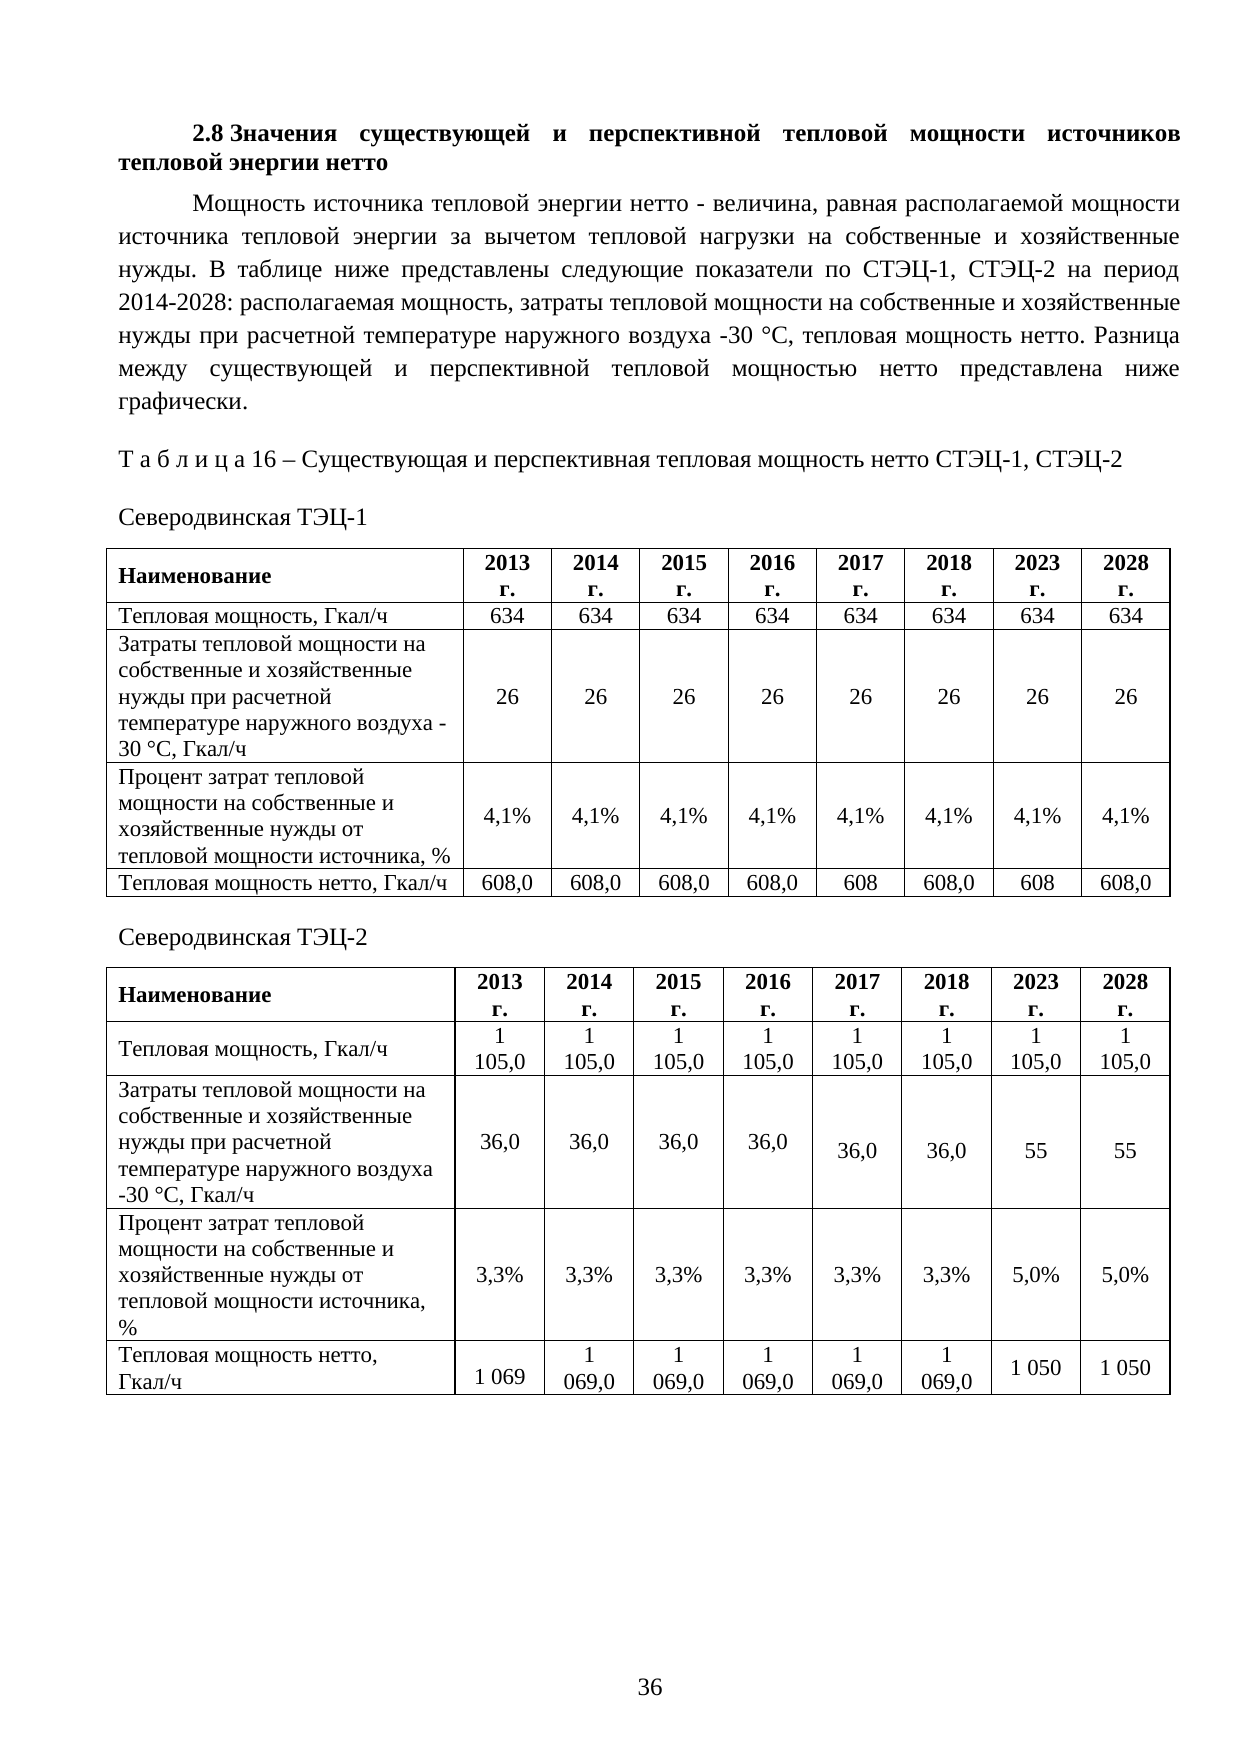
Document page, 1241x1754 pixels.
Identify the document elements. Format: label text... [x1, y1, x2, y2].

table_cell 3,3% [634, 1209, 723, 1340]
table_cell 36,0 [456, 1076, 544, 1207]
table_header 2016 г. [724, 968, 812, 1021]
table_cell 1 105,0 [724, 1022, 812, 1075]
table_cell 1 105,0 [813, 1022, 901, 1075]
list Северодвинская ТЭЦ-1 [118, 502, 1181, 531]
table_cell Затраты тепловой мощности на собственные и хозяйственные нужды при расчетной температуре наружного воздуха -30 °С, Гкал/ч [107, 630, 463, 762]
table_cell 634 [552, 603, 639, 629]
table_cell Процент затрат тепловой мощности на собственные и хозяйственные нужды от тепловой мощности источника, % [107, 763, 463, 868]
table_cell 1 069,0 [902, 1341, 991, 1394]
table_cell Тепловая мощность, Гкал/ч [107, 603, 463, 629]
table_header 2013 г. [456, 968, 544, 1021]
table_cell Тепловая мощность, Гкал/ч [107, 1022, 454, 1075]
table_cell Тепловая мощность нетто, Гкал/ч [107, 1341, 454, 1394]
table_header Наименование [107, 549, 463, 602]
table_cell 1 069,0 [634, 1341, 723, 1394]
table_cell 1 050 [992, 1341, 1080, 1394]
table_cell 26 [905, 630, 993, 762]
table_cell 26 [817, 630, 904, 762]
table_cell Затраты тепловой мощности на собственные и хозяйственные нужды при расчетной температуре наружного воздуха -30 °С, Гкал/ч [107, 1076, 454, 1207]
table_cell 634 [640, 603, 728, 629]
table_cell 1 069,0 [545, 1341, 633, 1394]
table_cell 3,3% [724, 1209, 812, 1340]
table_cell 36,0 [545, 1076, 633, 1207]
table_cell 55 [992, 1076, 1080, 1207]
list Северодвинская ТЭЦ-2 [118, 922, 1181, 950]
table_cell 4,1% [552, 763, 639, 868]
table_header 2014 г. [545, 968, 633, 1021]
table_cell 55 [1081, 1076, 1169, 1207]
table_cell 36,0 [724, 1076, 812, 1207]
table_cell 608 [994, 869, 1081, 896]
table_cell 3,3% [456, 1209, 544, 1340]
table_header 2016 г. [729, 549, 816, 602]
table_header 2015 г. [634, 968, 723, 1021]
table_cell 26 [552, 630, 639, 762]
table_cell Тепловая мощность нетто, Гкал/ч [107, 869, 463, 896]
table_cell 3,3% [902, 1209, 991, 1340]
table_cell 26 [994, 630, 1081, 762]
table_header 2023 г. [992, 968, 1080, 1021]
table_cell 4,1% [729, 763, 816, 868]
table_header Наименование [107, 968, 454, 1021]
table_header 2015 г. [640, 549, 728, 602]
table_cell 5,0% [992, 1209, 1080, 1340]
table_cell 4,1% [1082, 763, 1169, 868]
table_cell 36,0 [902, 1076, 991, 1207]
table_header 2028 г. [1082, 549, 1169, 602]
table_header 2017 г. [813, 968, 901, 1021]
table_cell 608,0 [640, 869, 728, 896]
text Значения существующей и перспективной тепловой мощности источников тепловой энергии нетто [118, 118, 1181, 176]
table_cell 26 [1082, 630, 1169, 762]
table_cell 634 [729, 603, 816, 629]
table_cell 4,1% [817, 763, 904, 868]
table_header 2018 г. [905, 549, 993, 602]
table_header 2013 г. [464, 549, 551, 602]
table_cell 26 [640, 630, 728, 762]
table_cell 1 069,0 [724, 1341, 812, 1394]
table_cell 608,0 [729, 869, 816, 896]
table_cell 36,0 [813, 1076, 901, 1207]
table_cell 1 050 [1081, 1341, 1169, 1394]
table_cell 3,3% [813, 1209, 901, 1340]
table_header 2028 г. [1081, 968, 1169, 1021]
table_cell 634 [817, 603, 904, 629]
table_cell 1 069,0 [813, 1341, 901, 1394]
table_cell 634 [905, 603, 993, 629]
table_cell 634 [994, 603, 1081, 629]
table_cell 608,0 [905, 869, 993, 896]
table_header 2018 г. [902, 968, 991, 1021]
table_cell 1 105,0 [456, 1022, 544, 1075]
table_cell 608,0 [464, 869, 551, 896]
table_cell 1 069 [456, 1341, 544, 1394]
table_cell 634 [464, 603, 551, 629]
table_cell 608,0 [552, 869, 639, 896]
table_cell 36,0 [634, 1076, 723, 1207]
text – Существующая и перспективная тепловая мощность нетто СТЭЦ-1, СТЭЦ-2 [118, 444, 1181, 473]
table_cell 4,1% [994, 763, 1081, 868]
table_cell 1 105,0 [1081, 1022, 1169, 1075]
text Мощность источника тепловой энергии нетто - величина, равная располагаемой мощности источника тепловой энергии за вычетом тепловой нагрузки на собственные и хозяйственные нужды. В таблице ниже представлены следующие показатели по СТЭЦ-1, СТЭЦ-2 на период 2014-2028: располагаемая мощность, затраты тепловой мощности на собственные и хозяйственные нужды при расчетной температуре наружного воздуха -30 °С, тепловая мощность нетто. Разница между существующей и перспективной тепловой мощностью нетто представлена ниже графически. [118, 188, 1181, 415]
table_cell 3,3% [545, 1209, 633, 1340]
table_header 2023 г. [994, 549, 1081, 602]
table_cell 1 105,0 [902, 1022, 991, 1075]
table_cell 608 [817, 869, 904, 896]
table_cell 5,0% [1081, 1209, 1169, 1340]
table_cell Процент затрат тепловой мощности на собственные и хозяйственные нужды от тепловой мощности источника, % [107, 1209, 454, 1340]
table_cell 634 [1082, 603, 1169, 629]
table_cell 4,1% [905, 763, 993, 868]
table_cell 1 105,0 [545, 1022, 633, 1075]
table_cell 4,1% [640, 763, 728, 868]
table_cell 4,1% [464, 763, 551, 868]
table_header 2014 г. [552, 549, 639, 602]
table_cell 26 [729, 630, 816, 762]
table_header 2017 г. [817, 549, 904, 602]
table_cell 1 105,0 [992, 1022, 1080, 1075]
table_cell 608,0 [1082, 869, 1169, 896]
table_cell 1 105,0 [634, 1022, 723, 1075]
table_cell 26 [464, 630, 551, 762]
